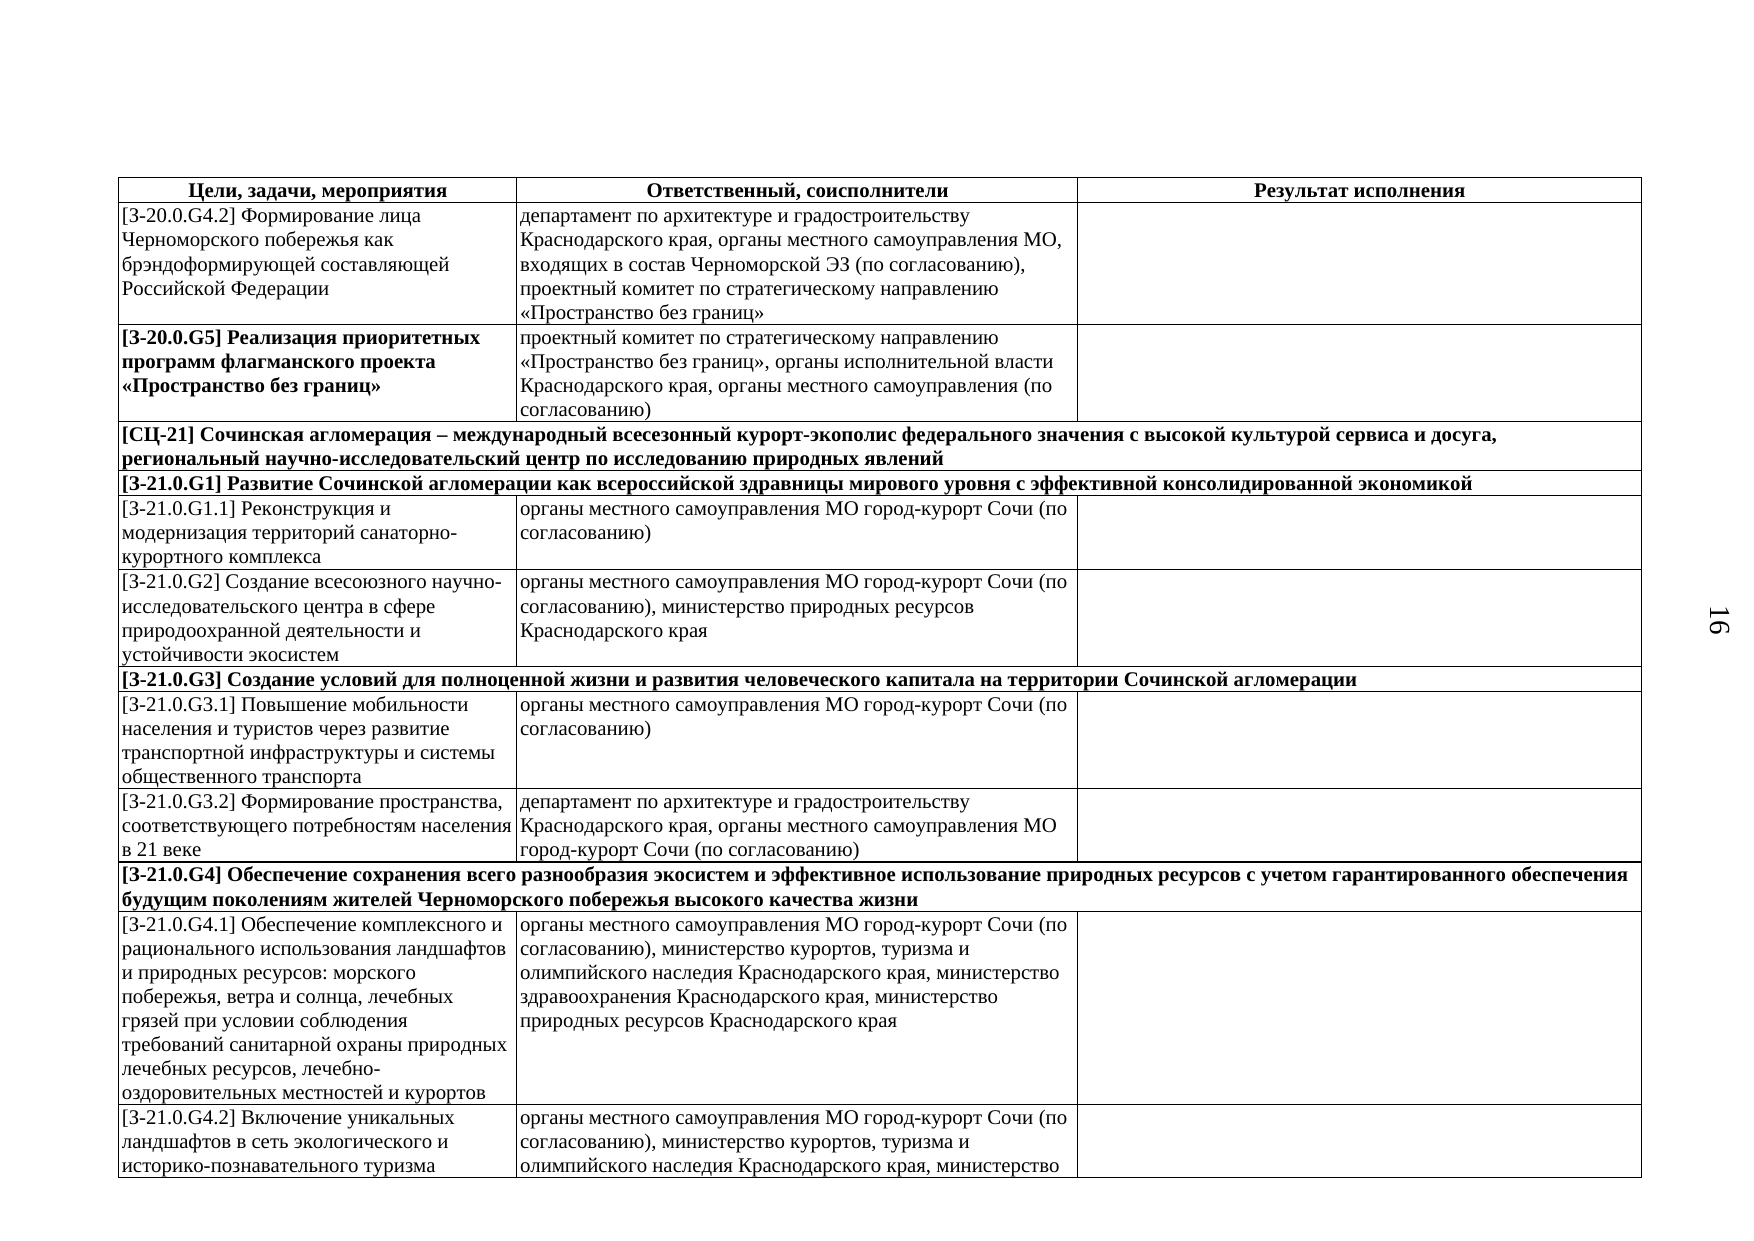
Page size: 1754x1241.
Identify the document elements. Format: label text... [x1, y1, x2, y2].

table_cell [З-21.0.G3.1] Повышение мобильности населения и туристов через развитие транспортной инфраструктуры и системы общественного транспорта [119, 692, 516, 788]
table_cell [З-20.0.G5] Реализация приоритетных программ флагманского проекта «Пространство без границ» [119, 325, 516, 421]
table_cell [1078, 570, 1641, 666]
table_cell [З-20.0.G4.2] Формирование лица Черноморского побережья как брэндоформирующей составляющей Российской Федерации [119, 203, 516, 324]
table_cell органы местного самоуправления МО город-курорт Сочи (по согласованию) [517, 692, 1077, 788]
table_cell [З-21.0.G3.2] Формирование пространства, соответствующего потребностям населения в 21 веке [119, 789, 516, 861]
table_header Ответственный, соисполнители [517, 178, 1077, 202]
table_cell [119, 1105, 516, 1177]
table_cell департамент по архитектуре и градостроительству Краснодарского края, органы местного самоуправления МО город-курорт Сочи (по согласованию) [517, 789, 1077, 861]
table_cell [1078, 325, 1641, 421]
table_cell [1078, 912, 1641, 1104]
table_cell [1078, 1105, 1641, 1177]
table_header Результат исполнения [1078, 178, 1641, 202]
table_cell органы местного самоуправления МО город-курорт Сочи (по согласованию), министерство курортов, туризма и олимпийского наследия Краснодарского края, министерство здравоохранения Краснодарского края, министерство природных ресурсов Краснодарского края [517, 912, 1077, 1104]
table_cell [З-21.0.G2] Создание всесоюзного научно-исследовательского центра в сфере природоохранной деятельности и устойчивости экосистем [119, 570, 516, 666]
table_header Цели, задачи, мероприятия [119, 178, 516, 202]
table_cell [З-21.0.G4.1] Обеспечение комплексного и рационального использования ландшафтов и природных ресурсов: морского побережья, ветра и солнца, лечебных грязей при условии соблюдения требований санитарной охраны природных лечебных ресурсов, лечебно-оздоровительных местностей и курортов [119, 912, 516, 1104]
table_cell [1078, 789, 1641, 861]
table_cell [1078, 203, 1641, 324]
table_cell департамент по архитектуре и градостроительству Краснодарского края, органы местного самоуправления МО, входящих в состав Черноморской ЭЗ (по согласованию), проектный комитет по стратегическому направлению «Пространство без границ» [517, 203, 1077, 324]
table_cell [З-21.0.G3] Создание условий для полноценной жизни и развития человеческого капитала на территории Сочинской агломерации [119, 667, 1641, 691]
table_cell [1078, 496, 1641, 568]
table_cell [1078, 692, 1641, 788]
table_cell органы местного самоуправления МО город-курорт Сочи (по согласованию) [517, 496, 1077, 568]
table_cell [517, 1105, 1077, 1177]
table_cell [З-21.0.G1] Развитие Сочинской агломерации как всероссийской здравницы мирового уровня с эффективной консолидированной экономикой [119, 471, 1641, 495]
table_cell проектный комитет по стратегическому направлению «Пространство без границ», органы исполнительной власти Краснодарского края, органы местного самоуправления (по согласованию) [517, 325, 1077, 421]
table_cell [З-21.0.G4] Обеспечение сохранения всего разнообразия экосистем и эффективное использование природных ресурсов с учетом гарантированного обеспечения будущим поколениям жителей Черноморского побережья высокого качества жизни [119, 863, 1641, 911]
table_cell [СЦ-21] Сочинская агломерация – международный всесезонный курорт-экополис федерального значения с высокой культурой сервиса и досуга, региональный научно-исследовательский центр по исследованию природных явлений [119, 422, 1641, 470]
table_cell органы местного самоуправления МО город-курорт Сочи (по согласованию), министерство природных ресурсов Краснодарского края [517, 570, 1077, 666]
table_cell [З-21.0.G1.1] Реконструкция и модернизация территорий санаторно-курортного комплекса [119, 496, 516, 568]
